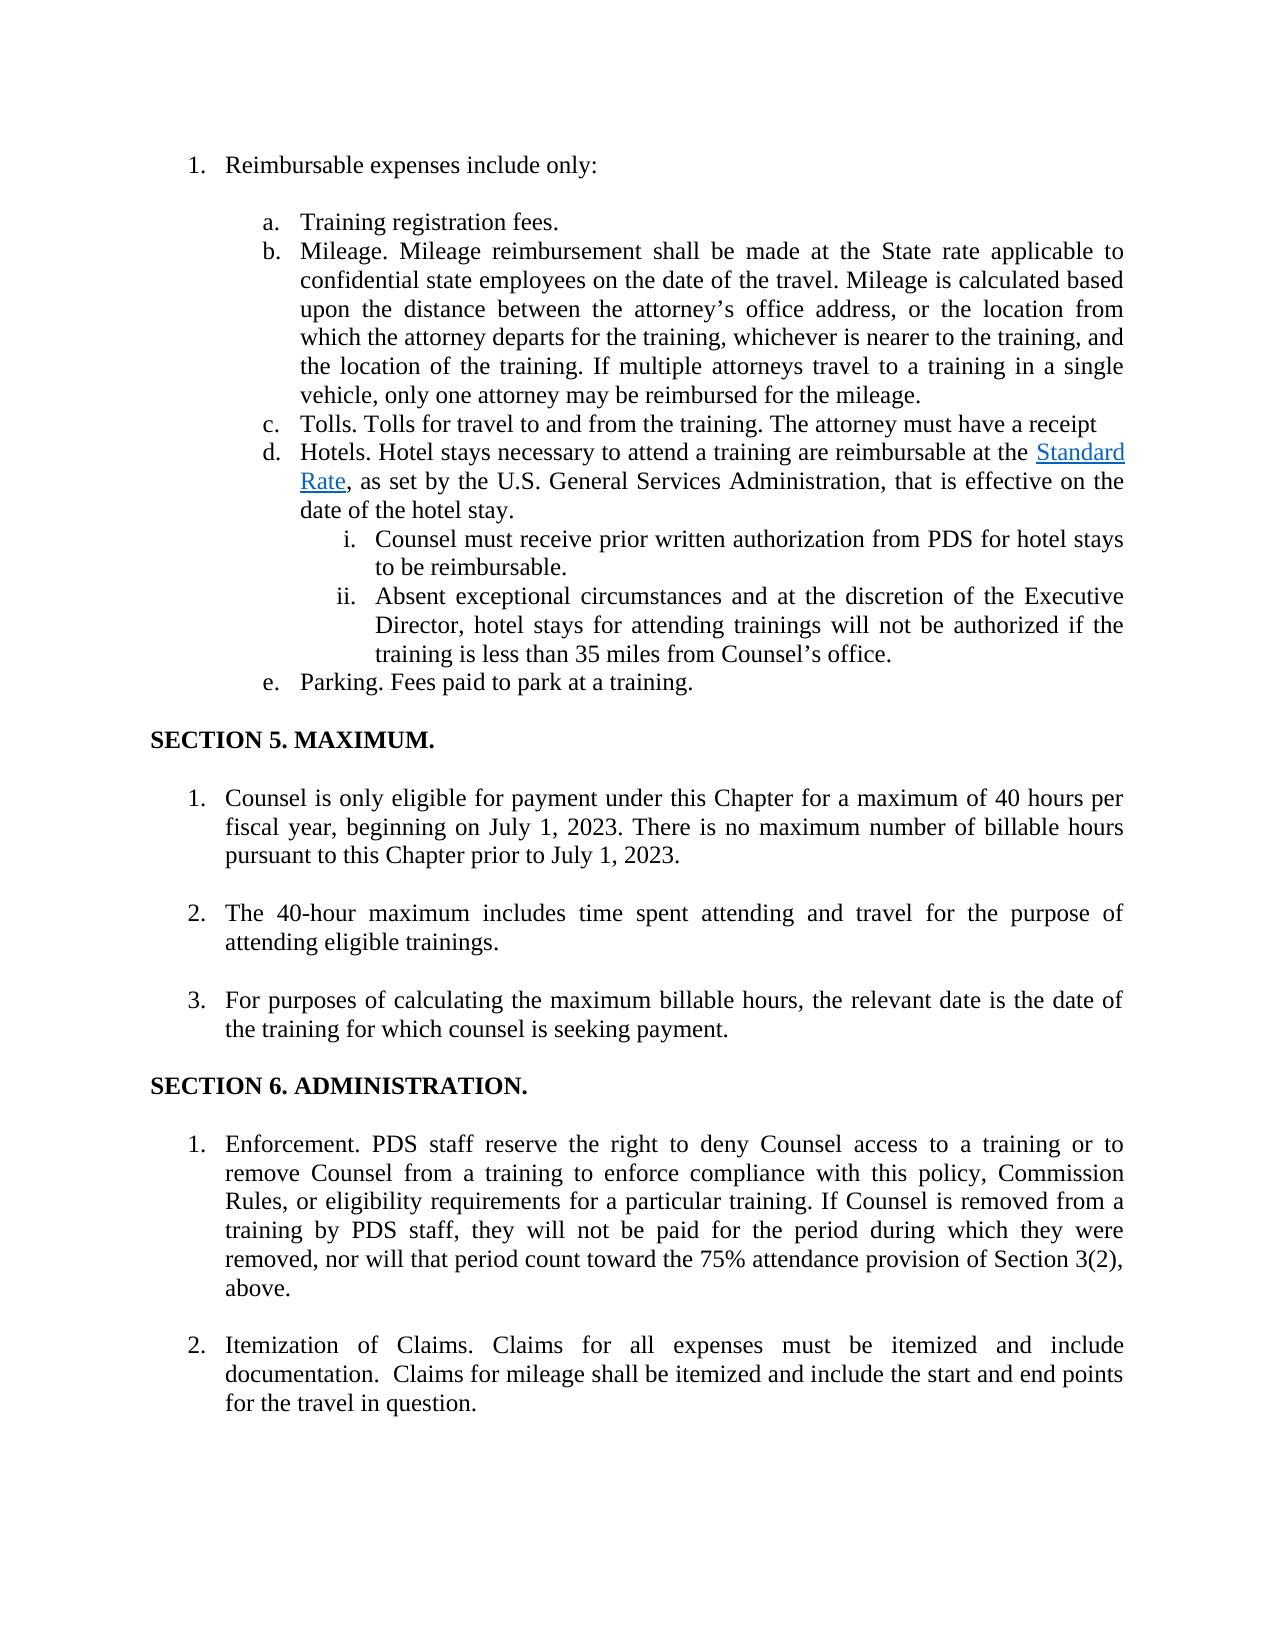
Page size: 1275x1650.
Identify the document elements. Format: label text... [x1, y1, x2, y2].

list Counsel must receive prior written authorization from PDS for hotel stays to be reimbursable. [356, 524, 1125, 581]
list Absent exceptional circumstances and at the discretion of the Executive Director, hotel stays for attending trainings will not be authorized if the training is less than 35 miles from Counsel’s office. [356, 581, 1125, 667]
text SECTION 6. ADMINISTRATION. [150, 1071, 1125, 1100]
list Itemization of Claims. Claims for all expenses must be itemized and include documentation. Claims for mileage shall be itemized and include the start and end points for the travel in question. [187, 1330, 1125, 1416]
list Enforcement. PDS staff reserve the right to deny Counsel access to a training or to remove Counsel from a training to enforce compliance with this policy, Commission Rules, or eligibility requirements for a particular training. If Counsel is removed from a training by PDS staff, they will not be paid for the period during which they were removed, nor will that period count toward the 75% attendance provision of Section 3(2), above. [187, 1129, 1125, 1301]
list Counsel is only eligible for payment under this Chapter for a maximum of 40 hours per fiscal year, beginning on July 1, 2023. There is no maximum number of billable hours pursuant to this Chapter prior to July 1, 2023. [187, 783, 1125, 869]
list The 40-hour maximum includes time spent attending and travel for the purpose of attending eligible trainings. [187, 898, 1125, 955]
list Tolls. Tolls for travel to and from the training. The attorney must have a receipt [262, 409, 1125, 437]
text SECTION 5. MAXIMUM. [150, 725, 1125, 754]
list Mileage. Mileage reimbursement shall be made at the State rate applicable to confidential state employees on the date of the travel. Mileage is calculated based upon the distance between the attorney’s office address, or the location from which the attorney departs for the training, whichever is nearer to the training, and the location of the training. If multiple attorneys travel to a training in a single vehicle, only one attorney may be reimbursed for the mileage. [262, 236, 1125, 409]
list Hotels. Hotel stays necessary to attend a training are reimbursable at the Standard Rate, as set by the U.S. General Services Administration, that is effective on the date of the hotel stay. [262, 437, 1125, 524]
list Parking. Fees paid to park at a training. [262, 667, 1125, 696]
list For purposes of calculating the maximum billable hours, the relevant date is the date of the training for which counsel is seeking payment. [187, 985, 1125, 1042]
list Reimbursable expenses include only: [187, 150, 1125, 179]
list Training registration fees. [262, 207, 1125, 236]
